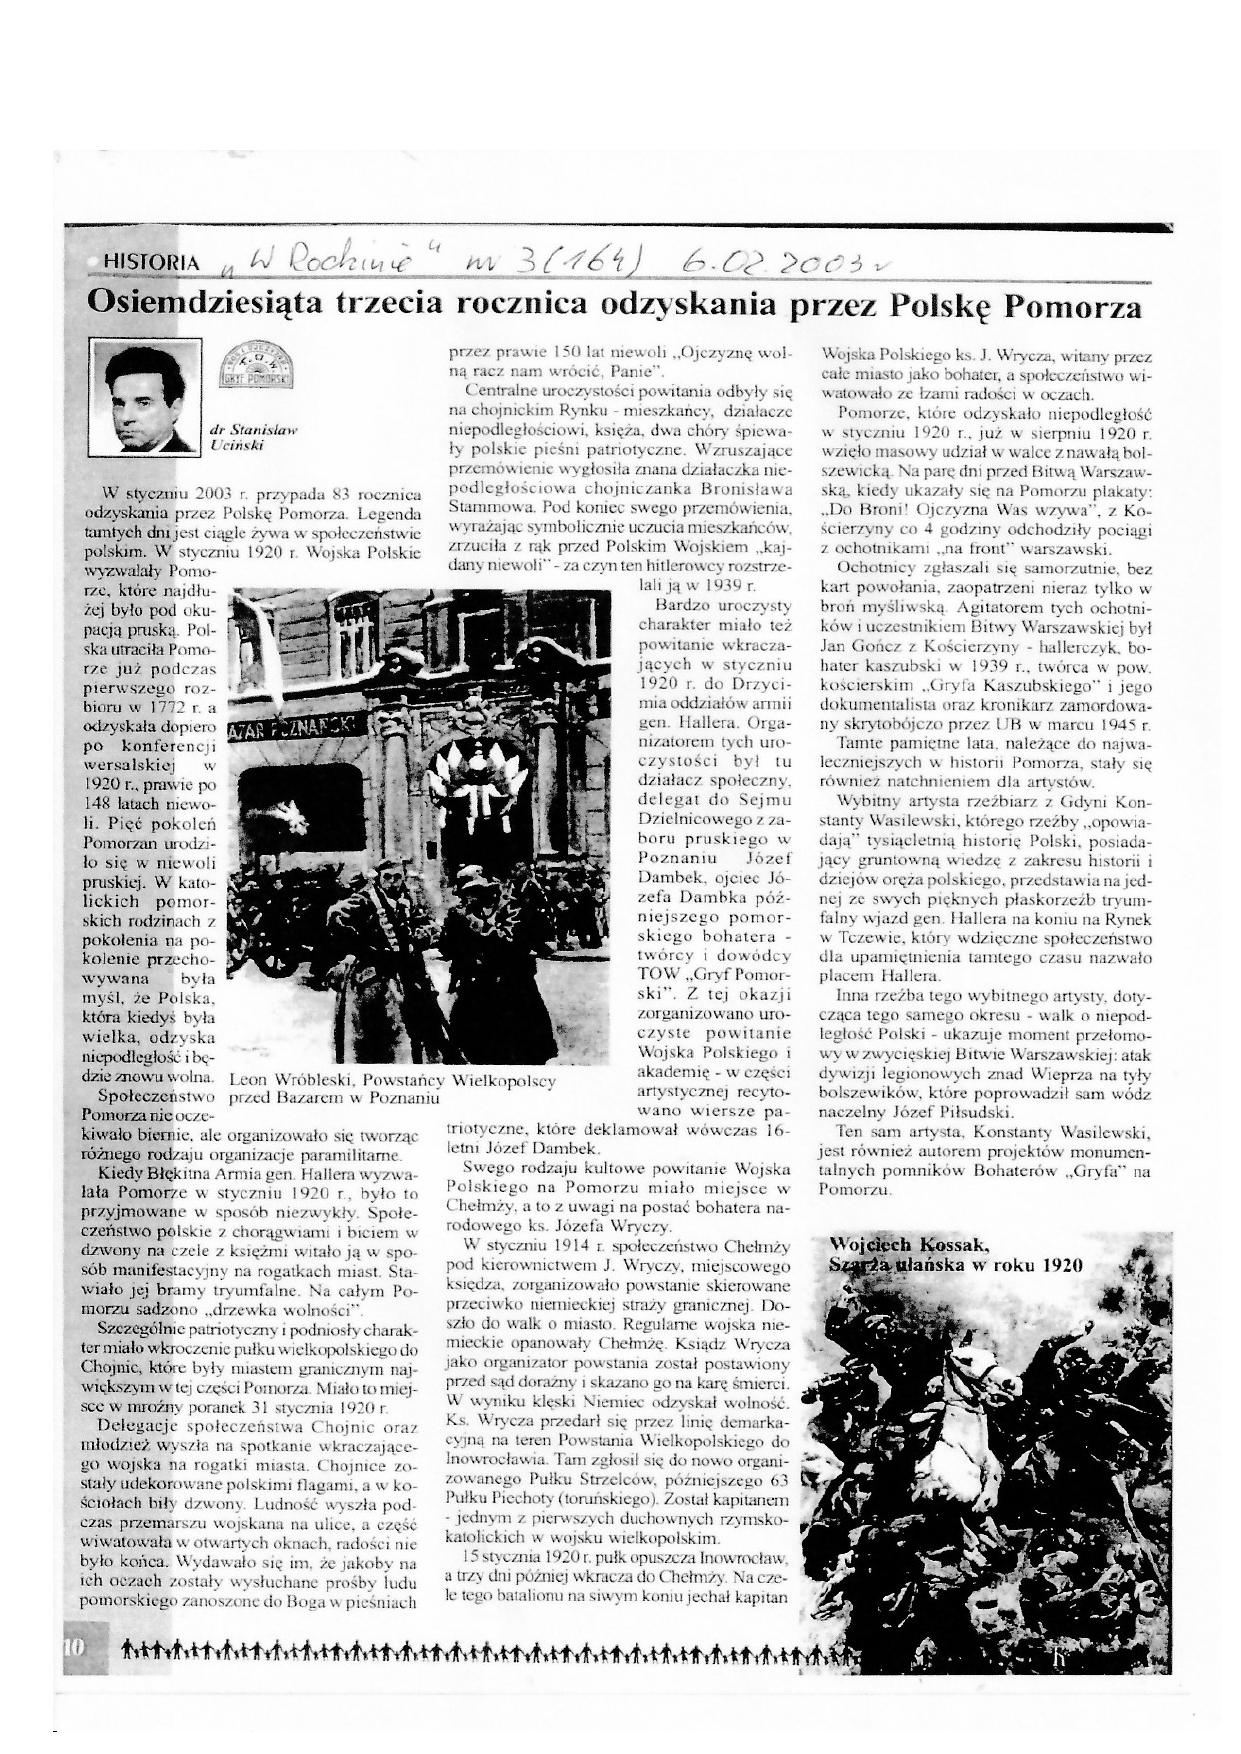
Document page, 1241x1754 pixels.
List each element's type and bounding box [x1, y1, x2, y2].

picture [53, 150, 1221, 1732]
